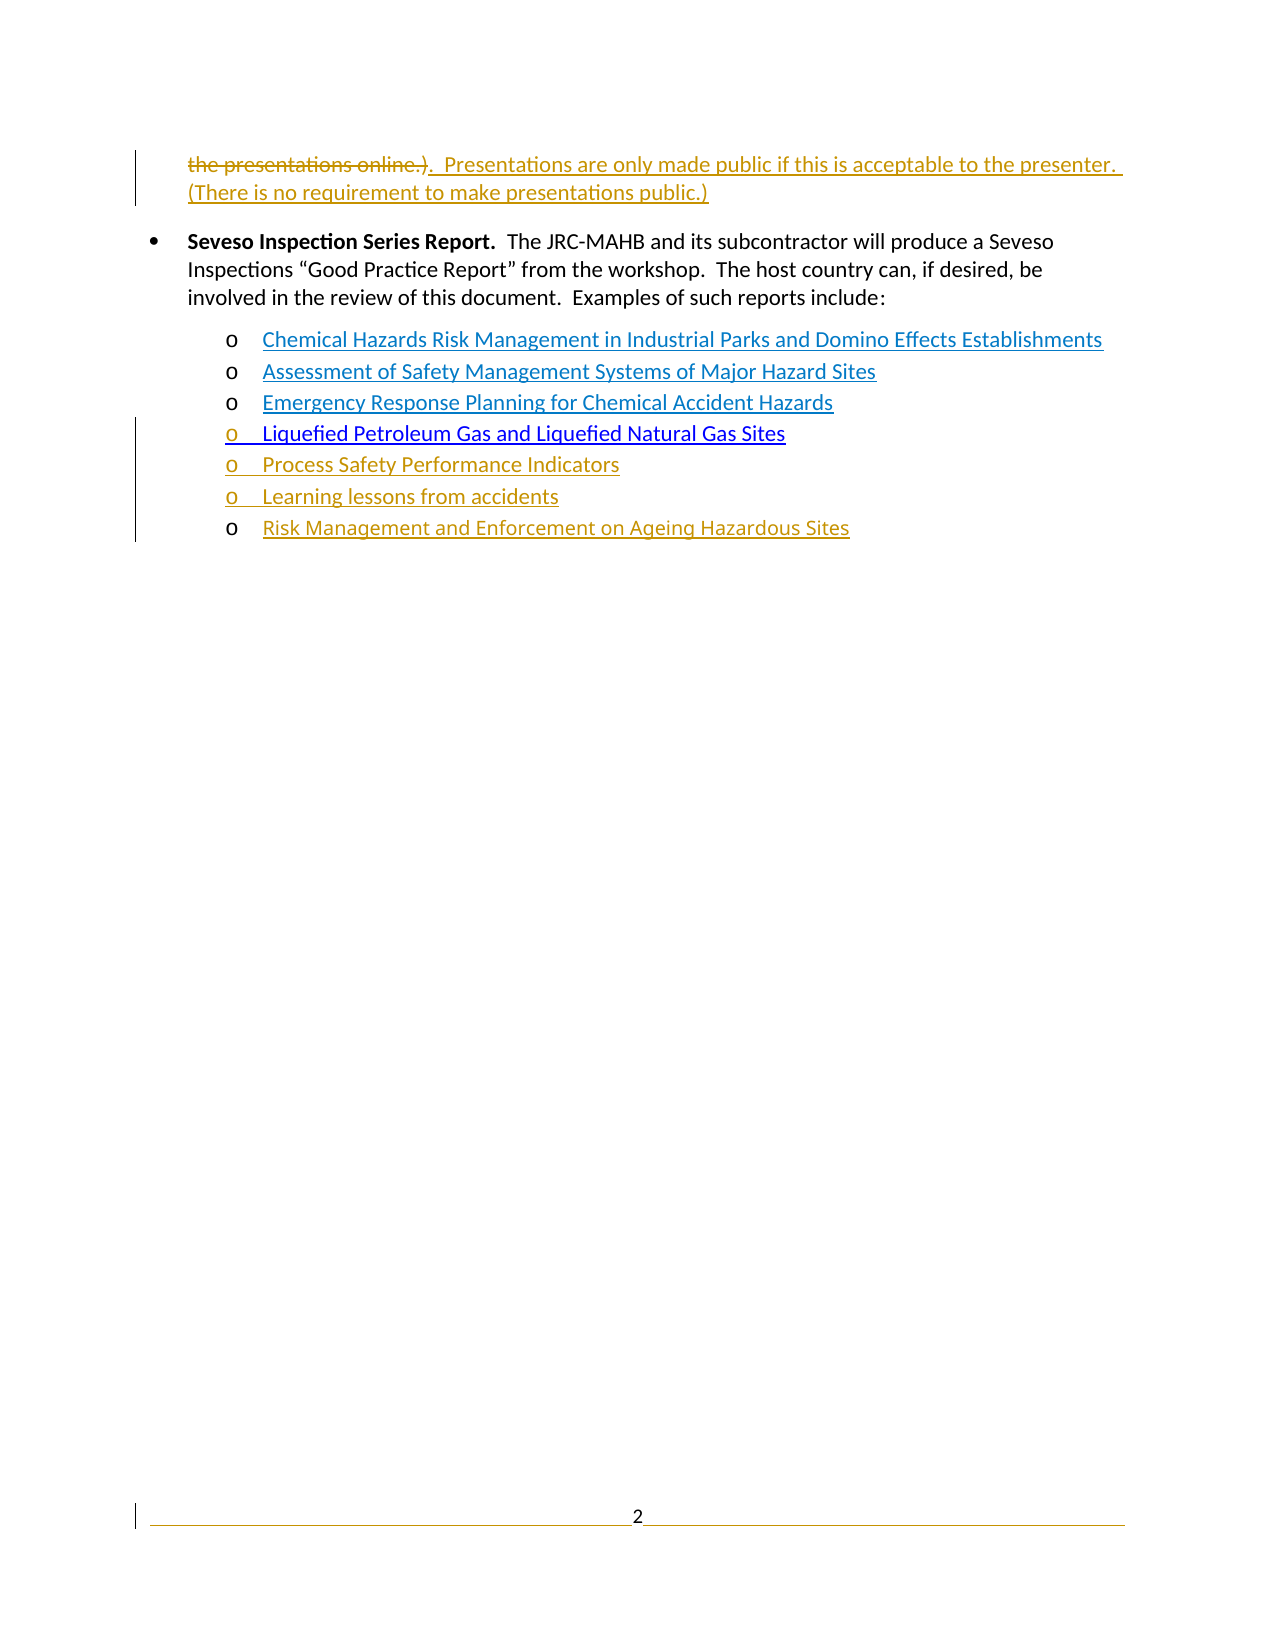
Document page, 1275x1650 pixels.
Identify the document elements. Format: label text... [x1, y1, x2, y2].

list Seveso Inspection Series Report. The JRC-MAHB and its subcontractor will produce a Seveso Inspections “Good Practice Report” from the workshop. The host country can, if desired, be involved in the review of this document. Examples of such reports include: [150, 227, 1125, 311]
list Emergency Response Planning for Chemical Accident Hazards [225, 386, 1125, 417]
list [150, 150, 1125, 206]
list Assessment of Safety Management Systems of Major Hazard Sites [225, 355, 1125, 386]
list Liquefied Petroleum Gas and Liquefied Natural Gas Sites [225, 417, 1125, 448]
list Chemical Hazards Risk Management in Industrial Parks and Domino Effects Establishments [225, 323, 1125, 355]
